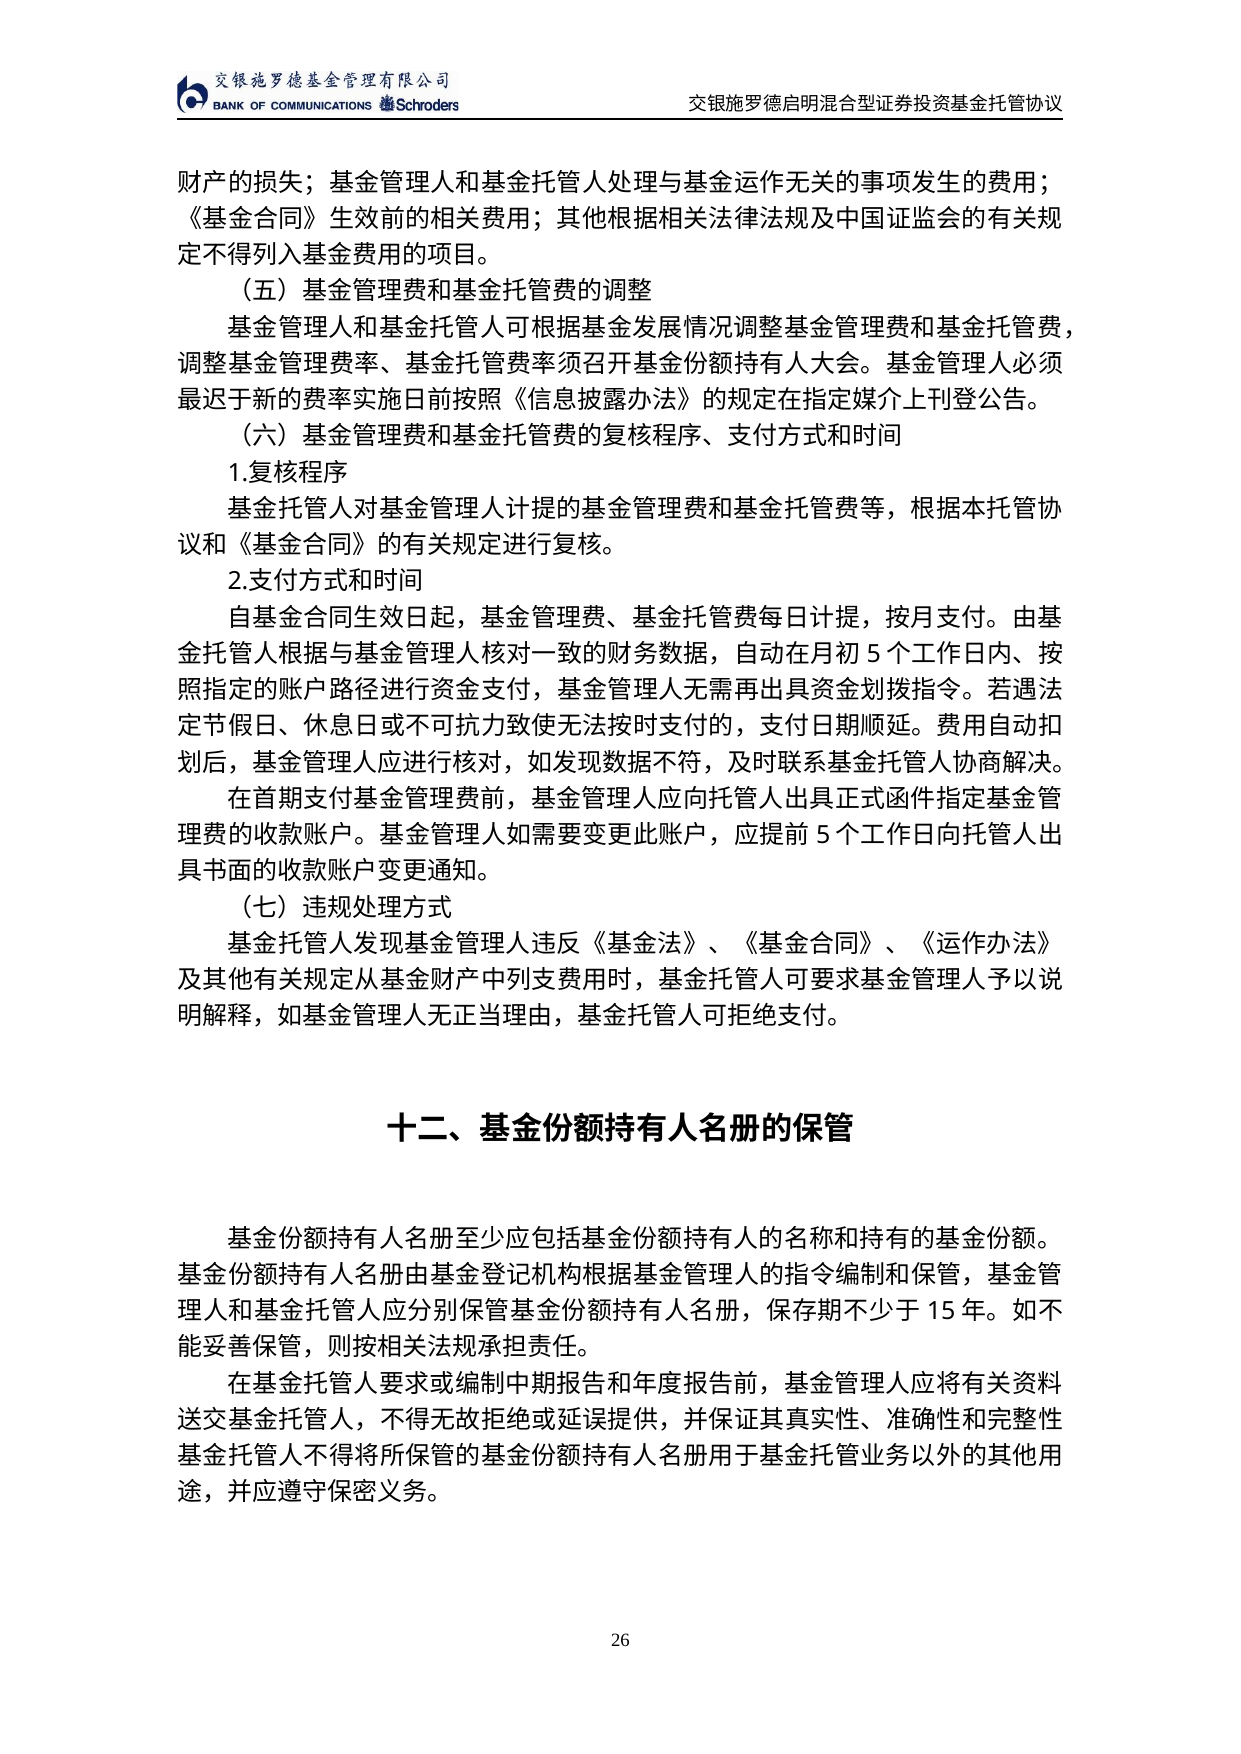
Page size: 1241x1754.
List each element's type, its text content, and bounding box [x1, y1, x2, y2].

text 基金托管人对基金管理人计提的基金管理费和基金托管费等，根据本托管协议和《基金合同》的有关规定进行复核。 [177, 488, 1063, 561]
text 在基金托管人要求或编制中期报告和年度报告前，基金管理人应将有关资料送交基金托管人，不得无故拒绝或延误提供，并保证其真实性、准确性和完整性。基金托管人不得将所保管的基金份额持有人名册用于基金托管业务以外的其他用途，并应遵守保密义务。 [177, 1363, 1063, 1508]
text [177, 162, 1063, 271]
text （五）基金管理费和基金托管费的调整 [177, 271, 1063, 307]
text （七）违规处理方式 [177, 887, 1063, 923]
text 基金托管人发现基金管理人违反《基金法》、《基金合同》、《运作办法》及其他有关规定从基金财产中列支费用时，基金托管人可要求基金管理人予以说明解释，如基金管理人无正当理由，基金托管人可拒绝支付。 [177, 923, 1063, 1032]
text 自基金合同生效日起，基金管理费、基金托管费每日计提，按月支付。由基金托管人根据与基金管理人核对一致的财务数据，自动在月初5个工作日内、按照指定的账户路径进行资金支付，基金管理人无需再出具资金划拨指令。若遇法定节假日、休息日或不可抗力致使无法按时支付的，支付日期顺延。费用自动扣划后，基金管理人应进行核对，如发现数据不符，及时联系基金托管人协商解决。 [177, 597, 1063, 778]
picture [177, 71, 459, 113]
subtitle 十二、基金份额持有人名册的保管 [177, 1093, 1063, 1158]
text 基金份额持有人名册至少应包括基金份额持有人的名称和持有的基金份额。基金份额持有人名册由基金登记机构根据基金管理人的指令编制和保管，基金管理人和基金托管人应分别保管基金份额持有人名册，保存期不少于15年。如不能妥善保管，则按相关法规承担责任。 [177, 1218, 1063, 1363]
text 基金管理人和基金托管人可根据基金发展情况调整基金管理费和基金托管费，调整基金管理费率、基金托管费率须召开基金份额持有人大会。基金管理人必须最迟于新的费率实施日前按照《信息披露办法》的规定在指定媒介上刊登公告。 [177, 307, 1063, 416]
text （六）基金管理费和基金托管费的复核程序、支付方式和时间 [177, 416, 1063, 452]
text 2.支付方式和时间 [177, 561, 1063, 597]
text 在首期支付基金管理费前，基金管理人应向托管人出具正式函件指定基金管理费的收款账户。基金管理人如需要变更此账户，应提前5个工作日向托管人出具书面的收款账户变更通知。 [177, 778, 1063, 887]
text 1.复核程序 [177, 452, 1063, 488]
